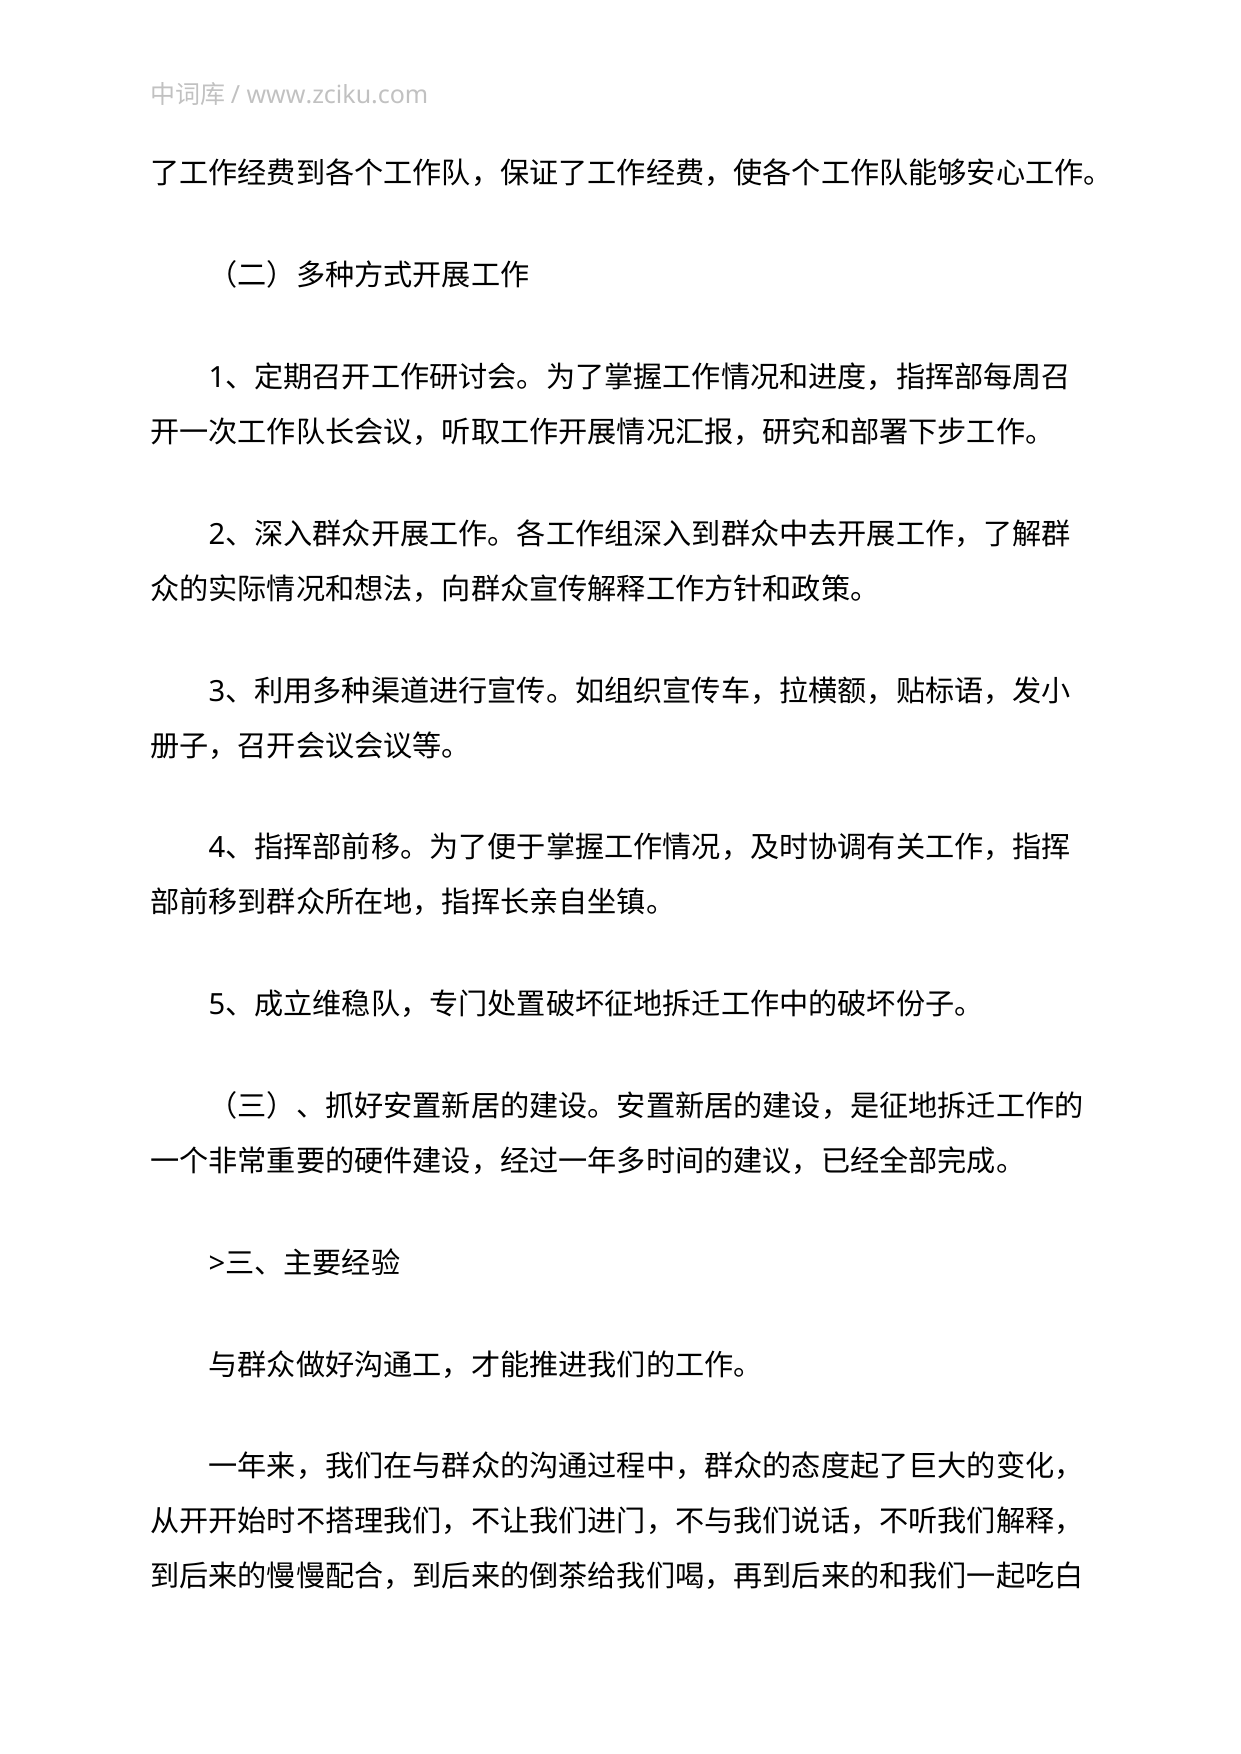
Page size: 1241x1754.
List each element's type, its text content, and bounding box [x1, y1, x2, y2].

text 1、定期召开工作研讨会。为了掌握工作情况和进度，指挥部每周召开一次工作队长会议，听取工作开展情况汇报，研究和部署下步工作。 [150, 353, 1090, 451]
text 5、成立维稳队，专门处置破坏征地拆迁工作中的破坏份子。 [150, 981, 1090, 1023]
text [150, 1443, 1090, 1595]
text 4、指挥部前移。为了便于掌握工作情况，及时协调有关工作，指挥部前移到群众所在地，指挥长亲自坐镇。 [150, 824, 1090, 921]
text >三、主要经验 [150, 1239, 1090, 1282]
text （二）多种方式开展工作 [150, 252, 1090, 294]
text （三）、抓好安置新居的建设。安置新居的建设，是征地拆迁工作的一个非常重要的硬件建设，经过一年多时间的建议，已经全部完成。 [150, 1083, 1090, 1180]
text 与群众做好沟通工，才能推进我们的工作。 [150, 1341, 1090, 1383]
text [150, 150, 1090, 192]
text 3、利用多种渠道进行宣传。如组织宣传车，拉横额，贴标语，发小册子，召开会议会议等。 [150, 667, 1090, 764]
text 2、深入群众开展工作。各工作组深入到群众中去开展工作，了解群众的实际情况和想法，向群众宣传解释工作方针和政策。 [150, 510, 1090, 608]
